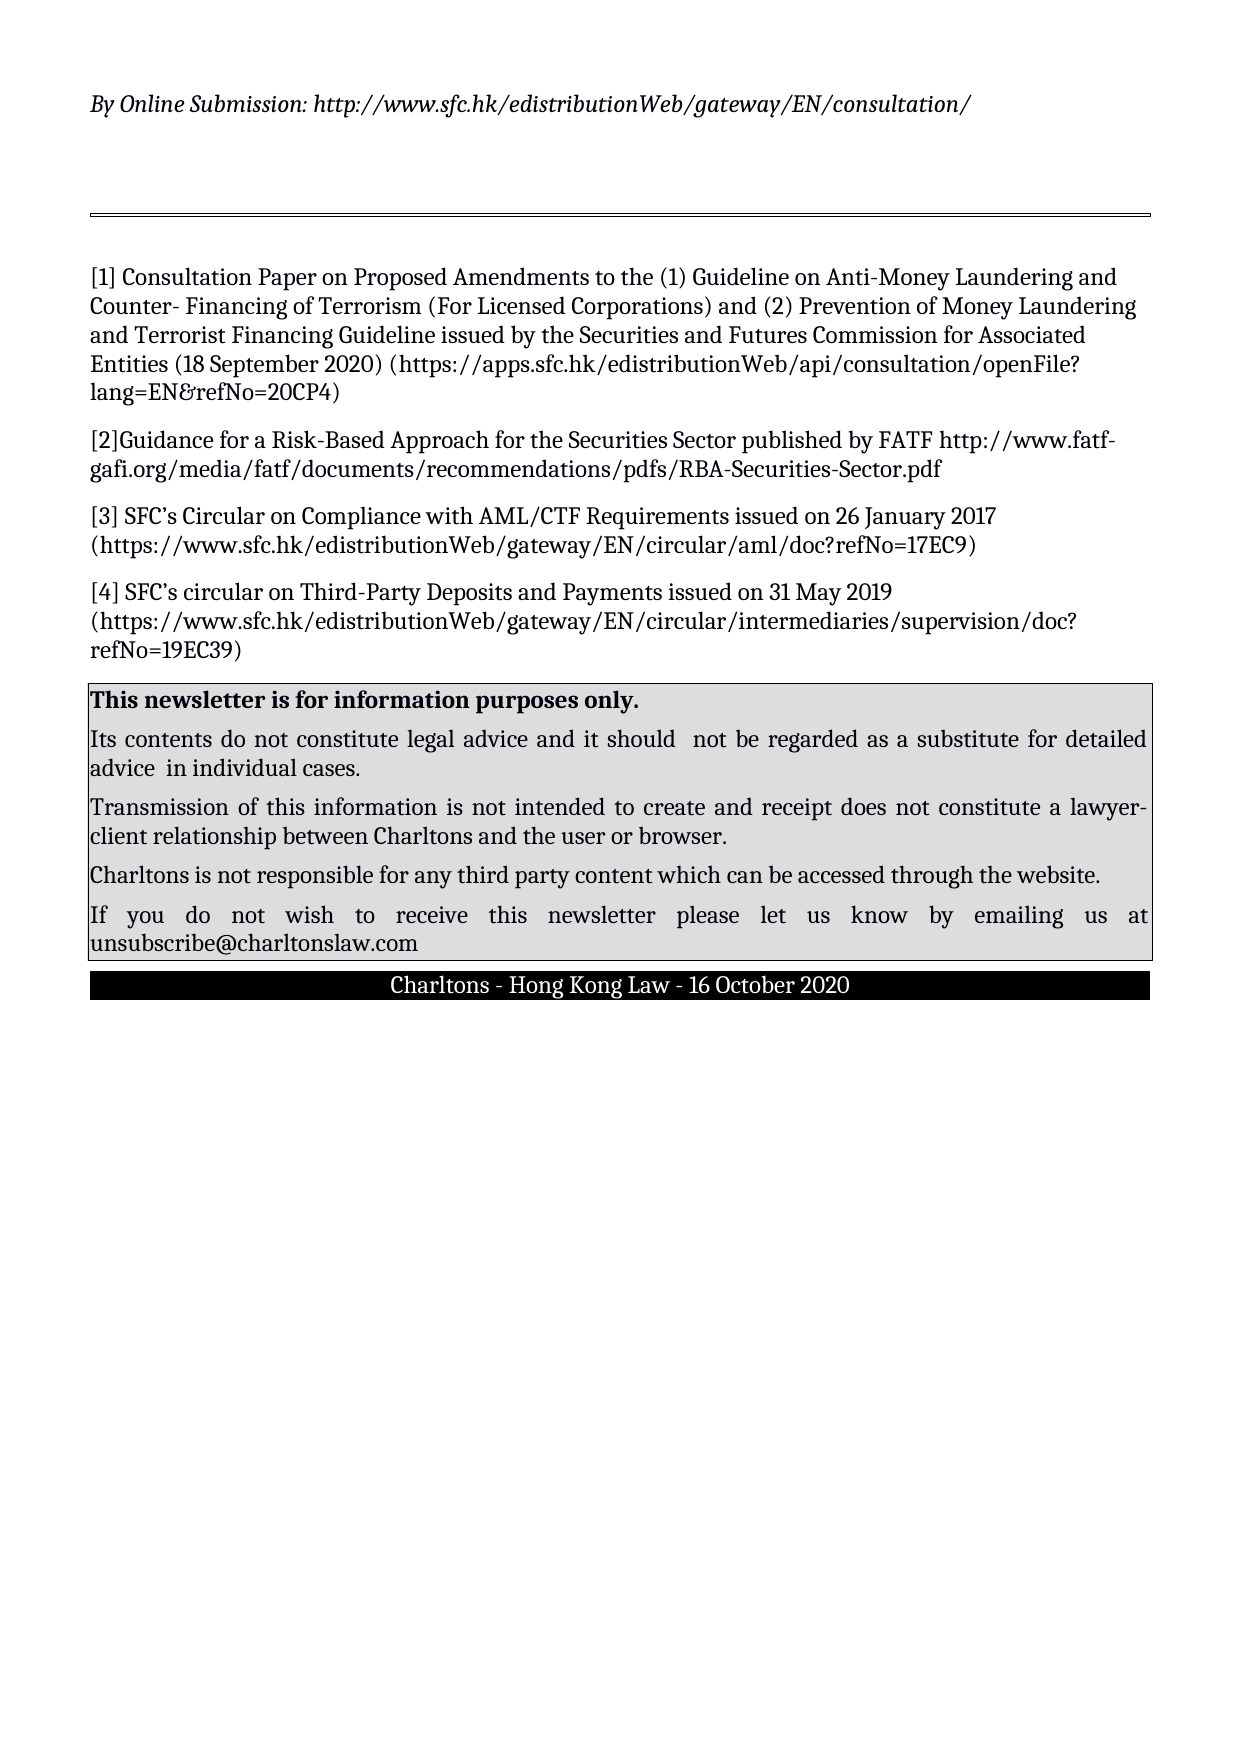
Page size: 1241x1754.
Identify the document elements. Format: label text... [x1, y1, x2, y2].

text Transmission of this information is not intended to create and receipt does not constitute a lawyer-client relationship between Charltons and the user or browser. [89, 791, 1152, 851]
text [90, 90, 1150, 147]
text Its contents do not constitute legal advice and it should not be regarded as a substitute for detailed advice in individual cases. [89, 723, 1152, 783]
text [3] SFC’s Circular on Compliance with AML/CTF Requirements issued on 26 January 2017 (https://www.sfc.hk/edistributionWeb/gateway/EN/circular/aml/doc?refNo=17EC9) [90, 502, 1150, 559]
text [4] SFC’s circular on Third-Party Deposits and Payments issued on 31 May 2019 (https://www.sfc.hk/edistributionWeb/gateway/EN/circular/intermediaries/supervision/doc?refNo=19EC39) [90, 578, 1150, 664]
text This newsletter is for information purposes only. [89, 684, 1152, 715]
text Charltons - Hong Kong Law - 16 October 2020 [90, 971, 1150, 1000]
text Charltons is not responsible for any third party content which can be accessed through the website. [89, 859, 1152, 890]
text If you do not wish to receive this newsletter please let us know by emailing us at unsubscribe@charltonslaw.com [89, 898, 1152, 960]
text [2]Guidance for a Risk-Based Approach for the Securities Sector published by FATF http://www.fatf-gafi.org/media/fatf/documents/recommendations/pdfs/RBA-Securities-Sector.pdf [90, 426, 1150, 483]
text [1] Consultation Paper on Proposed Amendments to the (1) Guideline on Anti-Money Laundering and Counter- Financing of Terrorism (For Licensed Corporations) and (2) Prevention of Money Laundering and Terrorist Financing Guideline issued by the Securities and Futures Commission for Associated Entities (18 September 2020) (https://apps.sfc.hk/edistributionWeb/api/consultation/openFile?lang=EN&refNo=20CP4) [90, 263, 1150, 407]
